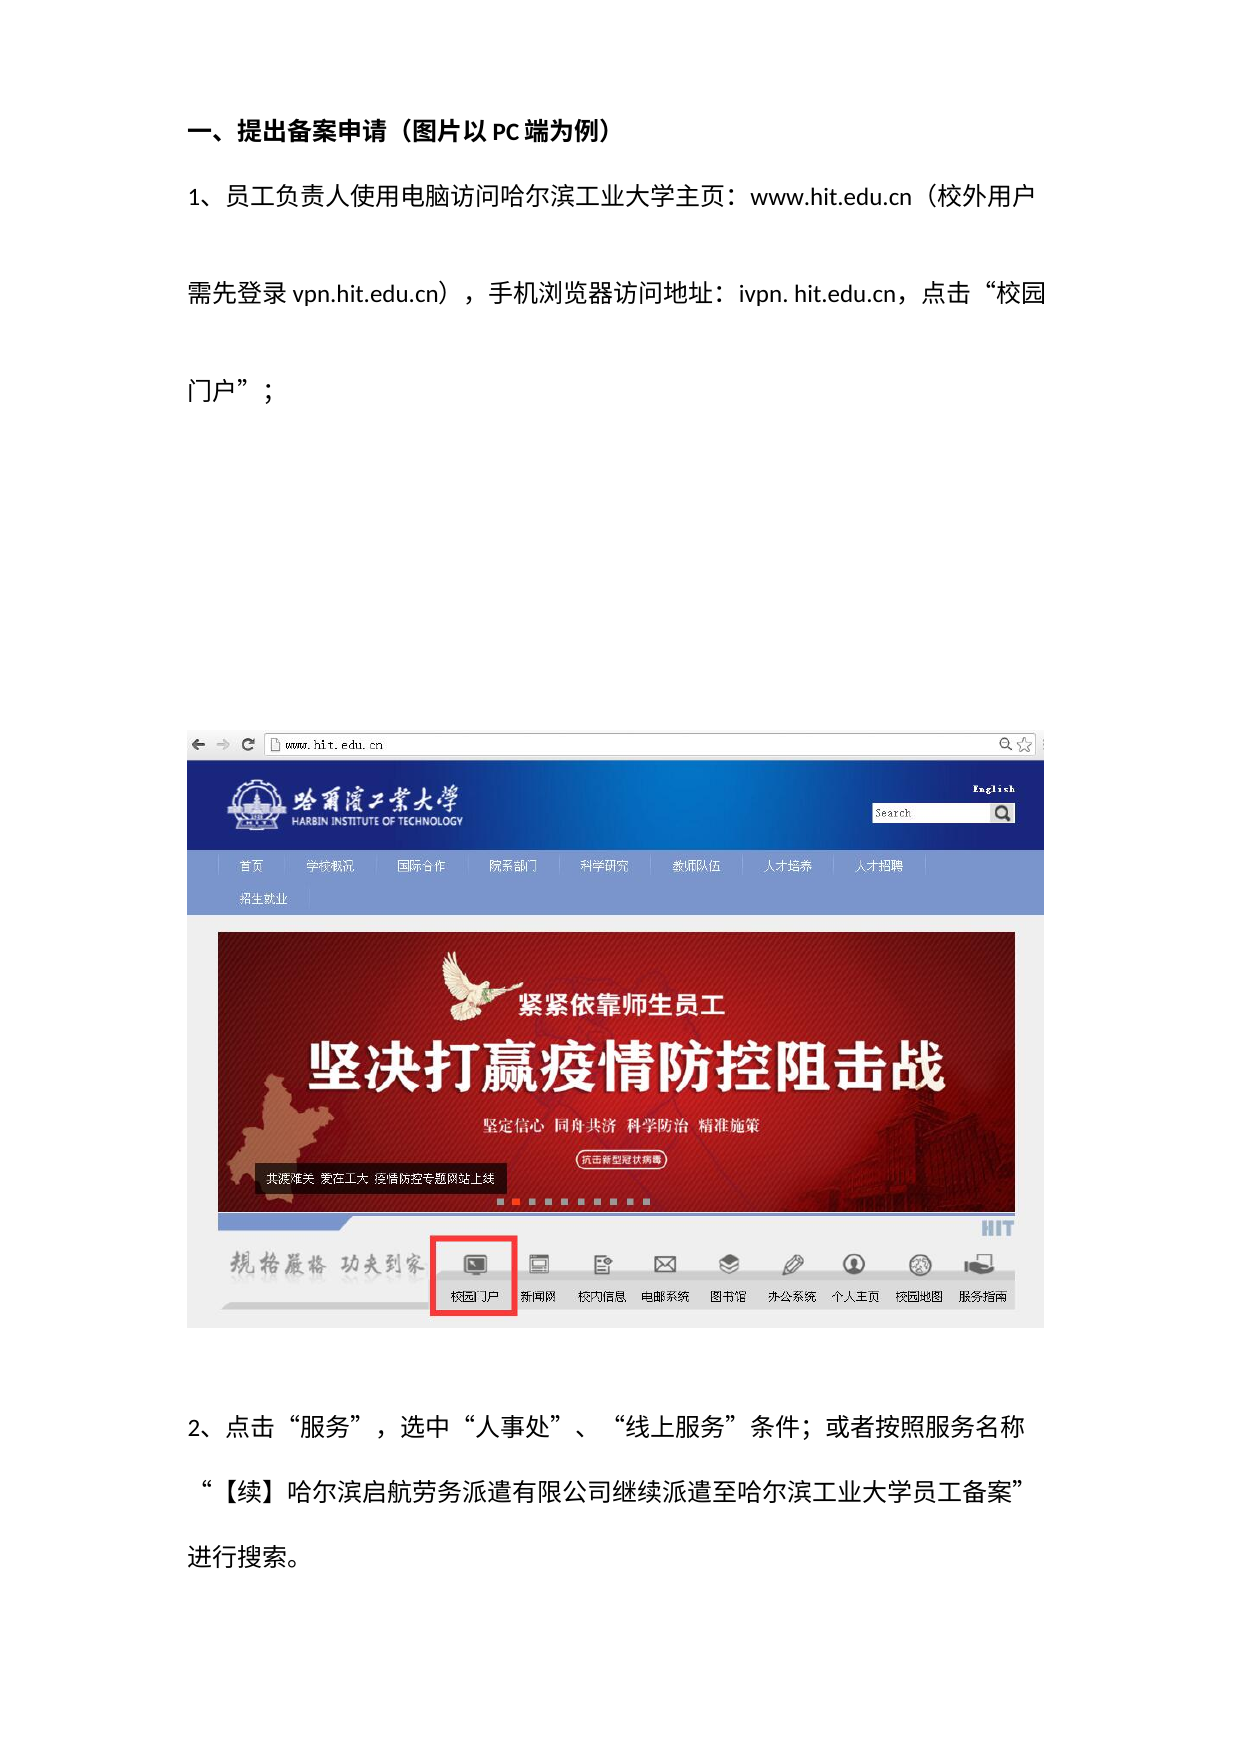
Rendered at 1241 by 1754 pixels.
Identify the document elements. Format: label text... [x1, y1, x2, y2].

picture [187, 730, 1044, 1328]
subtitle 一、提出备案申请（图片以PC端为例） [187, 97, 1053, 162]
text 2、点击“服务”，选中“人事处”、“线上服务”条件；或者按照服务名称 “【续】哈尔滨启航劳务派遣有限公司继续派遣至哈尔滨工业大学员工备案”进行搜索。 [187, 1393, 1053, 1588]
